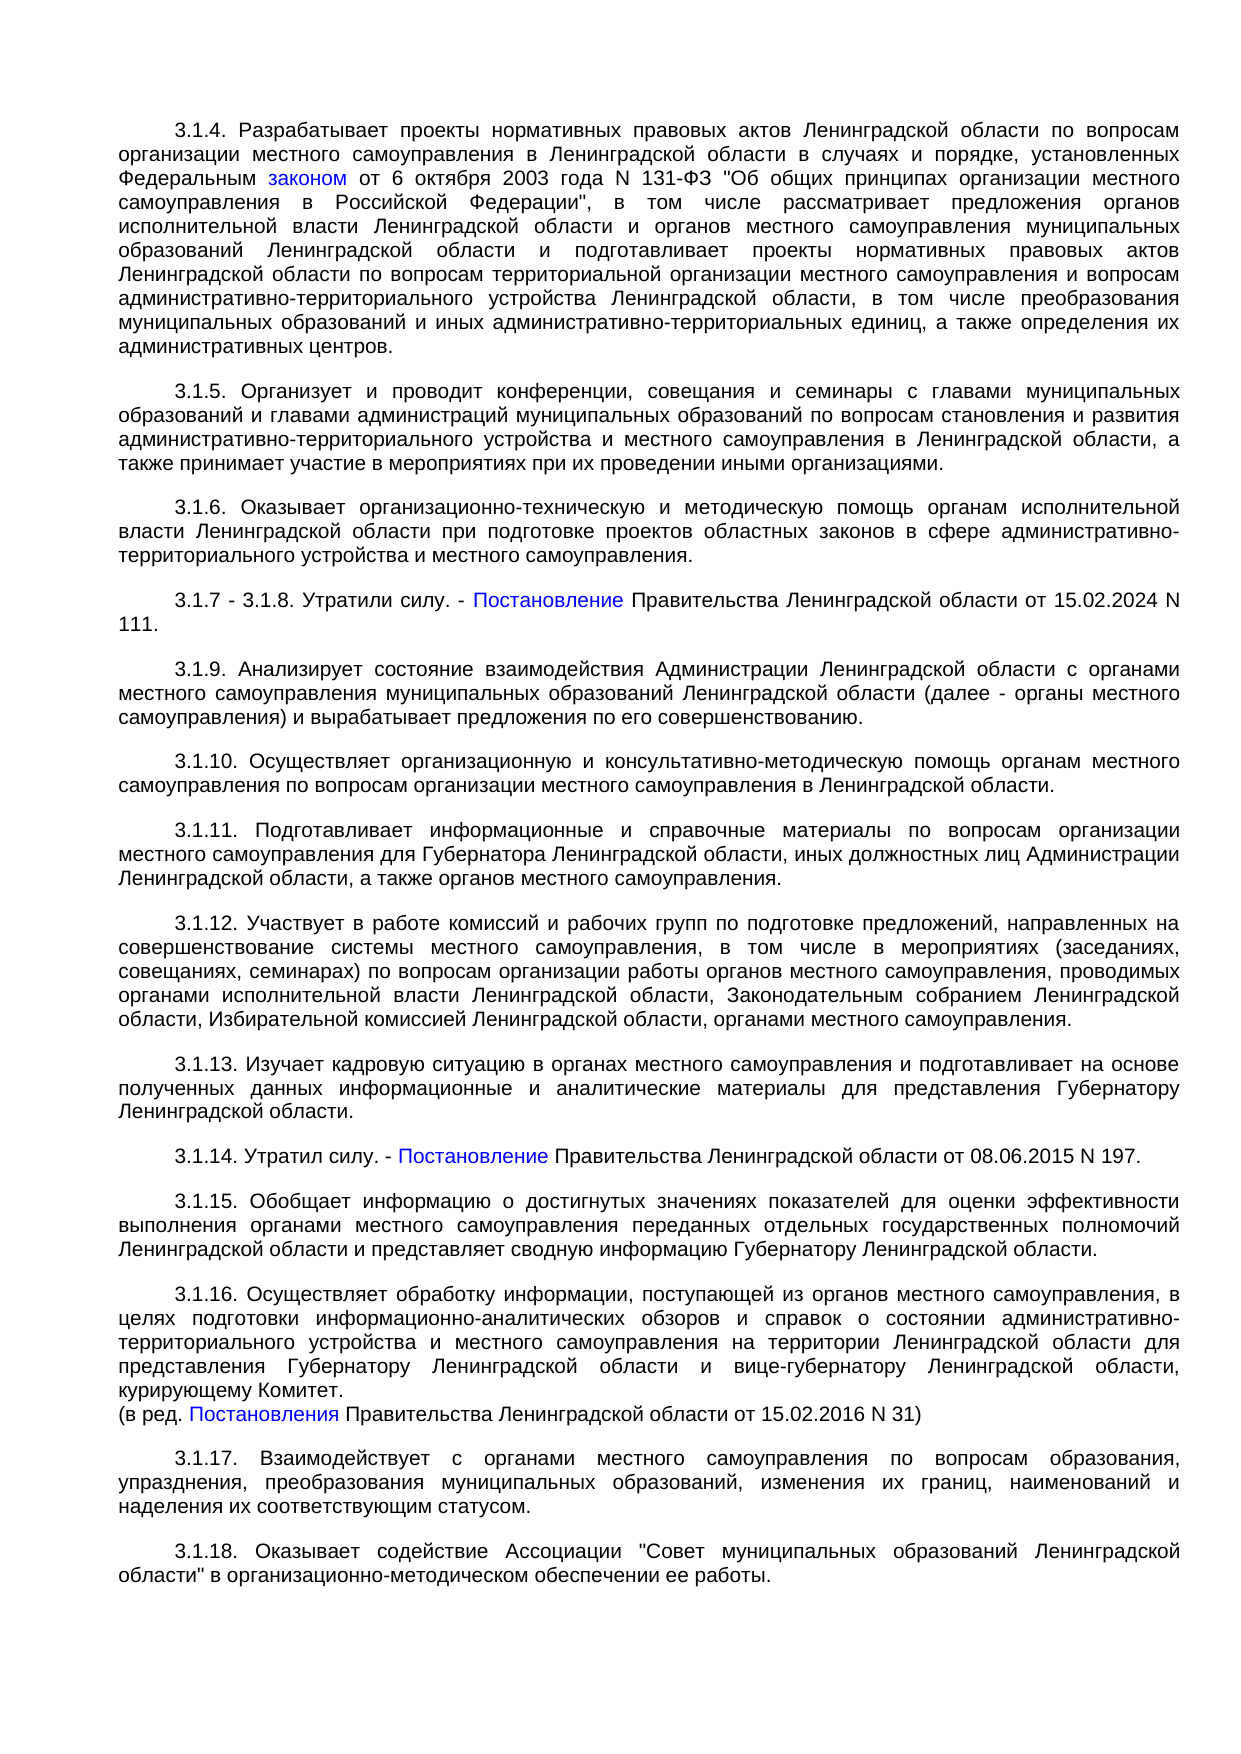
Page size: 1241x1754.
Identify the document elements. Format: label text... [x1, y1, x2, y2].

text 3.1.5. Организует и проводит конференции, совещания и семинары с главами муниципальных образований и главами администраций муниципальных образований по вопросам становления и развития административно-территориального устройства и местного самоуправления в Ленинградской области, а также принимает участие в мероприятиях при их проведении иными организациями. [118, 378, 1181, 474]
text 3.1.7 - 3.1.8. Утратили силу. - Постановление Правительства Ленинградской области от 15.02.2024 N 111. [118, 588, 1181, 636]
text 3.1.10. Осуществляет организационную и консультативно-методическую помощь органам местного самоуправления по вопросам организации местного самоуправления в Ленинградской области. [118, 749, 1181, 797]
text (в ред. Постановления Правительства Ленинградской области от 15.02.2016 N 31) [118, 1401, 1181, 1425]
text 3.1.11. Подготавливает информационные и справочные материалы по вопросам организации местного самоуправления для Губернатора Ленинградской области, иных должностных лиц Администрации Ленинградской области, а также органов местного самоуправления. [118, 818, 1181, 890]
text 3.1.13. Изучает кадровую ситуацию в органах местного самоуправления и подготавливает на основе полученных данных информационные и аналитические материалы для представления Губернатору Ленинградской области. [118, 1051, 1181, 1123]
text 3.1.18. Оказывает содействие Ассоциации "Совет муниципальных образований Ленинградской области" в организационно-методическом обеспечении ее работы. [118, 1539, 1181, 1587]
text 3.1.17. Взаимодействует с органами местного самоуправления по вопросам образования, упразднения, преобразования муниципальных образований, изменения их границ, наименований и наделения их соответствующим статусом. [118, 1446, 1181, 1518]
text 3.1.9. Анализирует состояние взаимодействия Администрации Ленинградской области с органами местного самоуправления муниципальных образований Ленинградской области (далее - органы местного самоуправления) и вырабатывает предложения по его совершенствованию. [118, 657, 1181, 728]
text 3.1.12. Участвует в работе комиссий и рабочих групп по подготовке предложений, направленных на совершенствование системы местного самоуправления, в том числе в мероприятиях (заседаниях, совещаниях, семинарах) по вопросам организации работы органов местного самоуправления, проводимых органами исполнительной власти Ленинградской области, Законодательным собранием Ленинградской области, Избирательной комиссией Ленинградской области, органами местного самоуправления. [118, 911, 1181, 1031]
text 3.1.16. Осуществляет обработку информации, поступающей из органов местного самоуправления, в целях подготовки информационно-аналитических обзоров и справок о состоянии административно-территориального устройства и местного самоуправления на территории Ленинградской области для представления Губернатору Ленинградской области и вице-губернатору Ленинградской области, курирующему Комитет. [118, 1282, 1181, 1401]
text 3.1.15. Обобщает информацию о достигнутых значениях показателей для оценки эффективности выполнения органами местного самоуправления переданных отдельных государственных полномочий Ленинградской области и представляет сводную информацию Губернатору Ленинградской области. [118, 1189, 1181, 1261]
text 3.1.14. Утратил силу. - Постановление Правительства Ленинградской области от 08.06.2015 N 197. [118, 1144, 1181, 1168]
text 3.1.4. Разрабатывает проекты нормативных правовых актов Ленинградской области по вопросам организации местного самоуправления в Ленинградской области в случаях и порядке, установленных Федеральным законом от 6 октября 2003 года N 131-ФЗ "Об общих принципах организации местного самоуправления в Российской Федерации", в том числе рассматривает предложения органов исполнительной власти Ленинградской области и органов местного самоуправления муниципальных образований Ленинградской области и подготавливает проекты нормативных правовых актов Ленинградской области по вопросам территориальной организации местного самоуправления и вопросам административно-территориального устройства Ленинградской области, в том числе преобразования муниципальных образований и иных административно-территориальных единиц, а также определения их административных центров. [118, 118, 1181, 358]
text 3.1.6. Оказывает организационно-техническую и методическую помощь органам исполнительной власти Ленинградской области при подготовке проектов областных законов в сфере административно-территориального устройства и местного самоуправления. [118, 495, 1181, 567]
